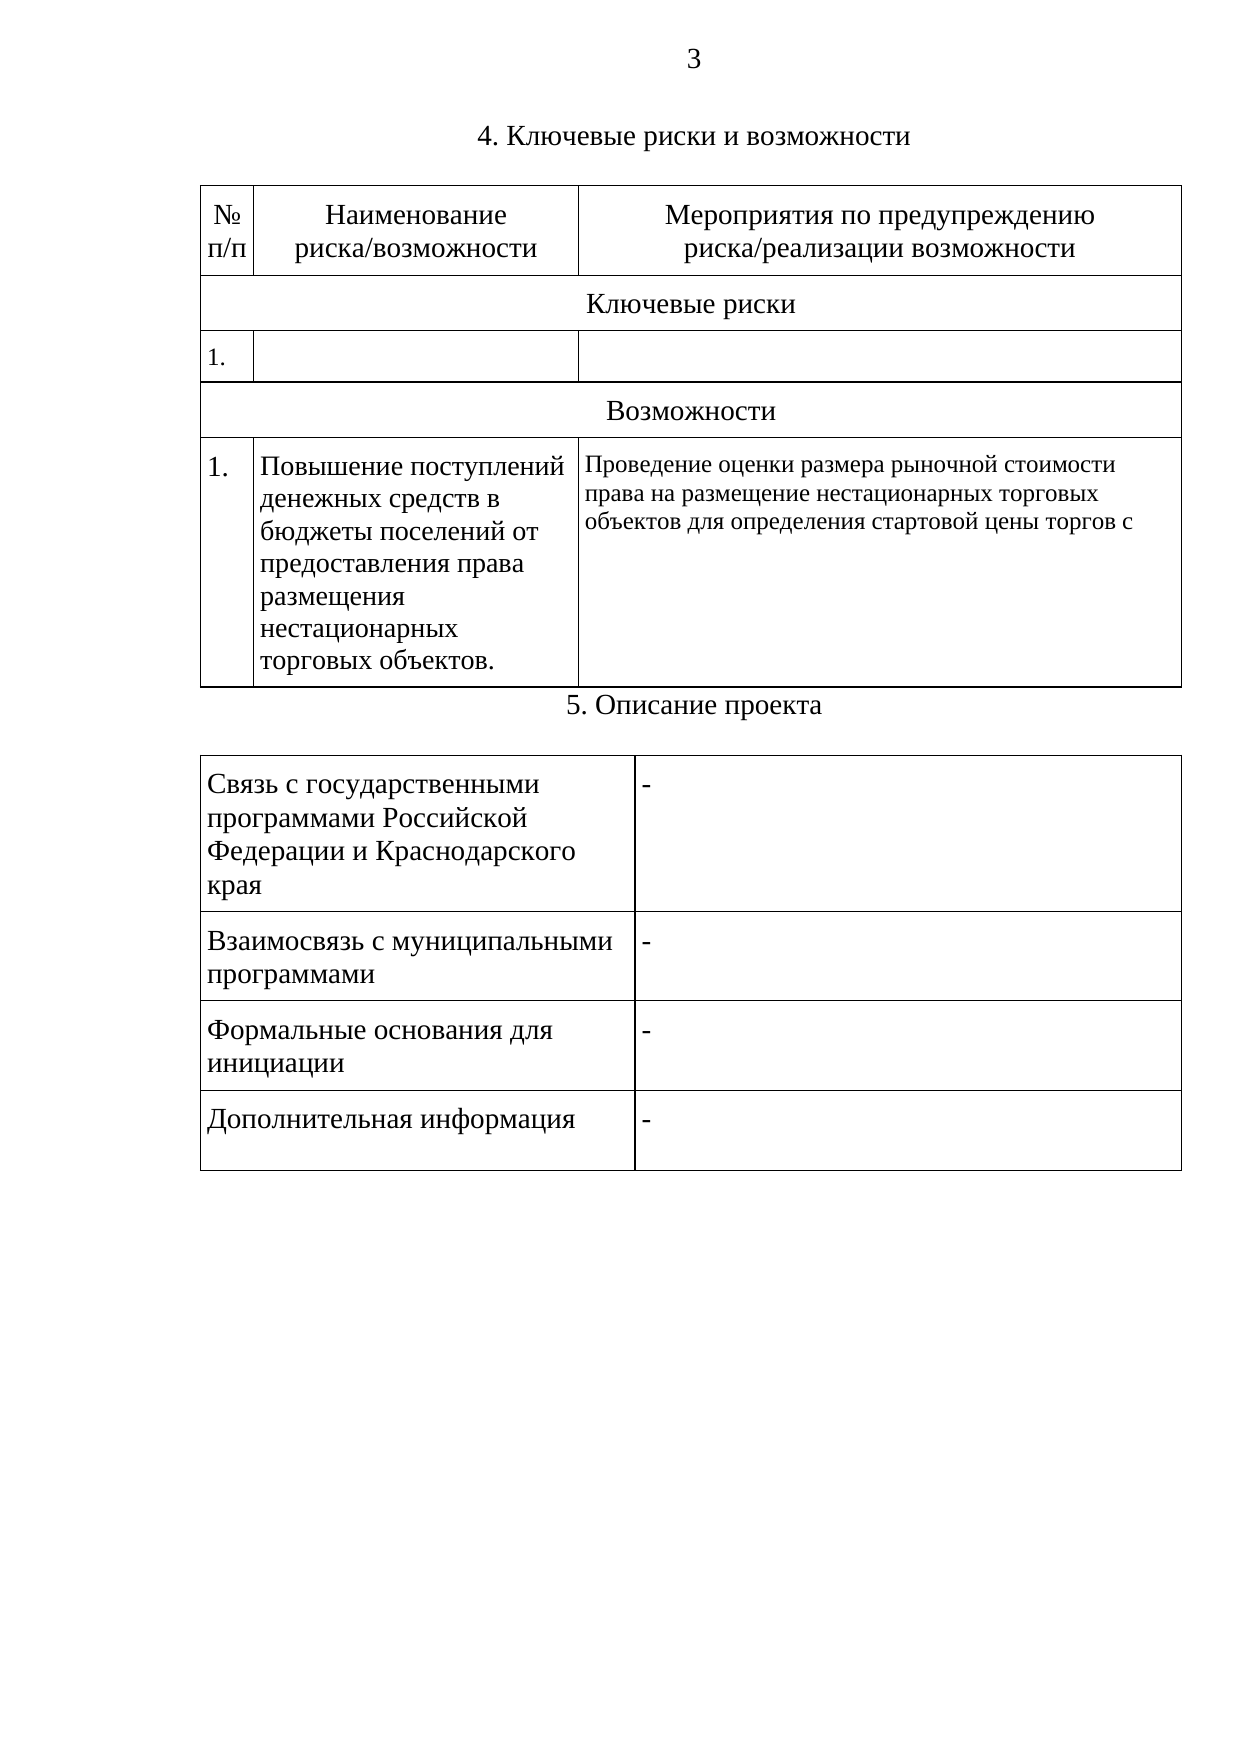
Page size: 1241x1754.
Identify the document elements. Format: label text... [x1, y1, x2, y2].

table_cell Дополнительная информация [201, 1091, 634, 1169]
table_cell Проведение оценки размера рыночной стоимости права на размещение нестационарных торговых объектов для определения стартовой цены торгов с [579, 438, 1181, 686]
table_cell Повышение поступлений денежных средств в бюджеты поселений от предоставления права размещения нестационарных торговых объектов. [254, 438, 578, 686]
table_cell - [636, 1001, 1181, 1090]
table_cell Возможности [201, 383, 1181, 437]
table_cell Ключевые риски [201, 276, 1181, 330]
table_cell - [636, 1091, 1181, 1169]
table_header Мероприятия по предупреждению риска/реализации возможности [579, 186, 1181, 274]
table_header Наименование риска/возможности [254, 186, 578, 274]
table_cell Формальные основания для инициации [201, 1001, 634, 1090]
table_cell [579, 331, 1181, 381]
table_cell - [636, 912, 1181, 1000]
text 5. Описание проекта [207, 688, 1181, 721]
table_header Связь с государственными программами Российской Федерации и Краснодарского края [201, 756, 634, 911]
table_header № п/п [201, 186, 253, 274]
text 4. Ключевые риски и возможности [207, 118, 1181, 152]
table_cell [254, 331, 578, 381]
table_cell 1. [201, 331, 253, 381]
table_cell 1. [201, 438, 253, 686]
table_header - [636, 756, 1181, 911]
table_cell Взаимосвязь с муниципальными программами [201, 912, 634, 1000]
